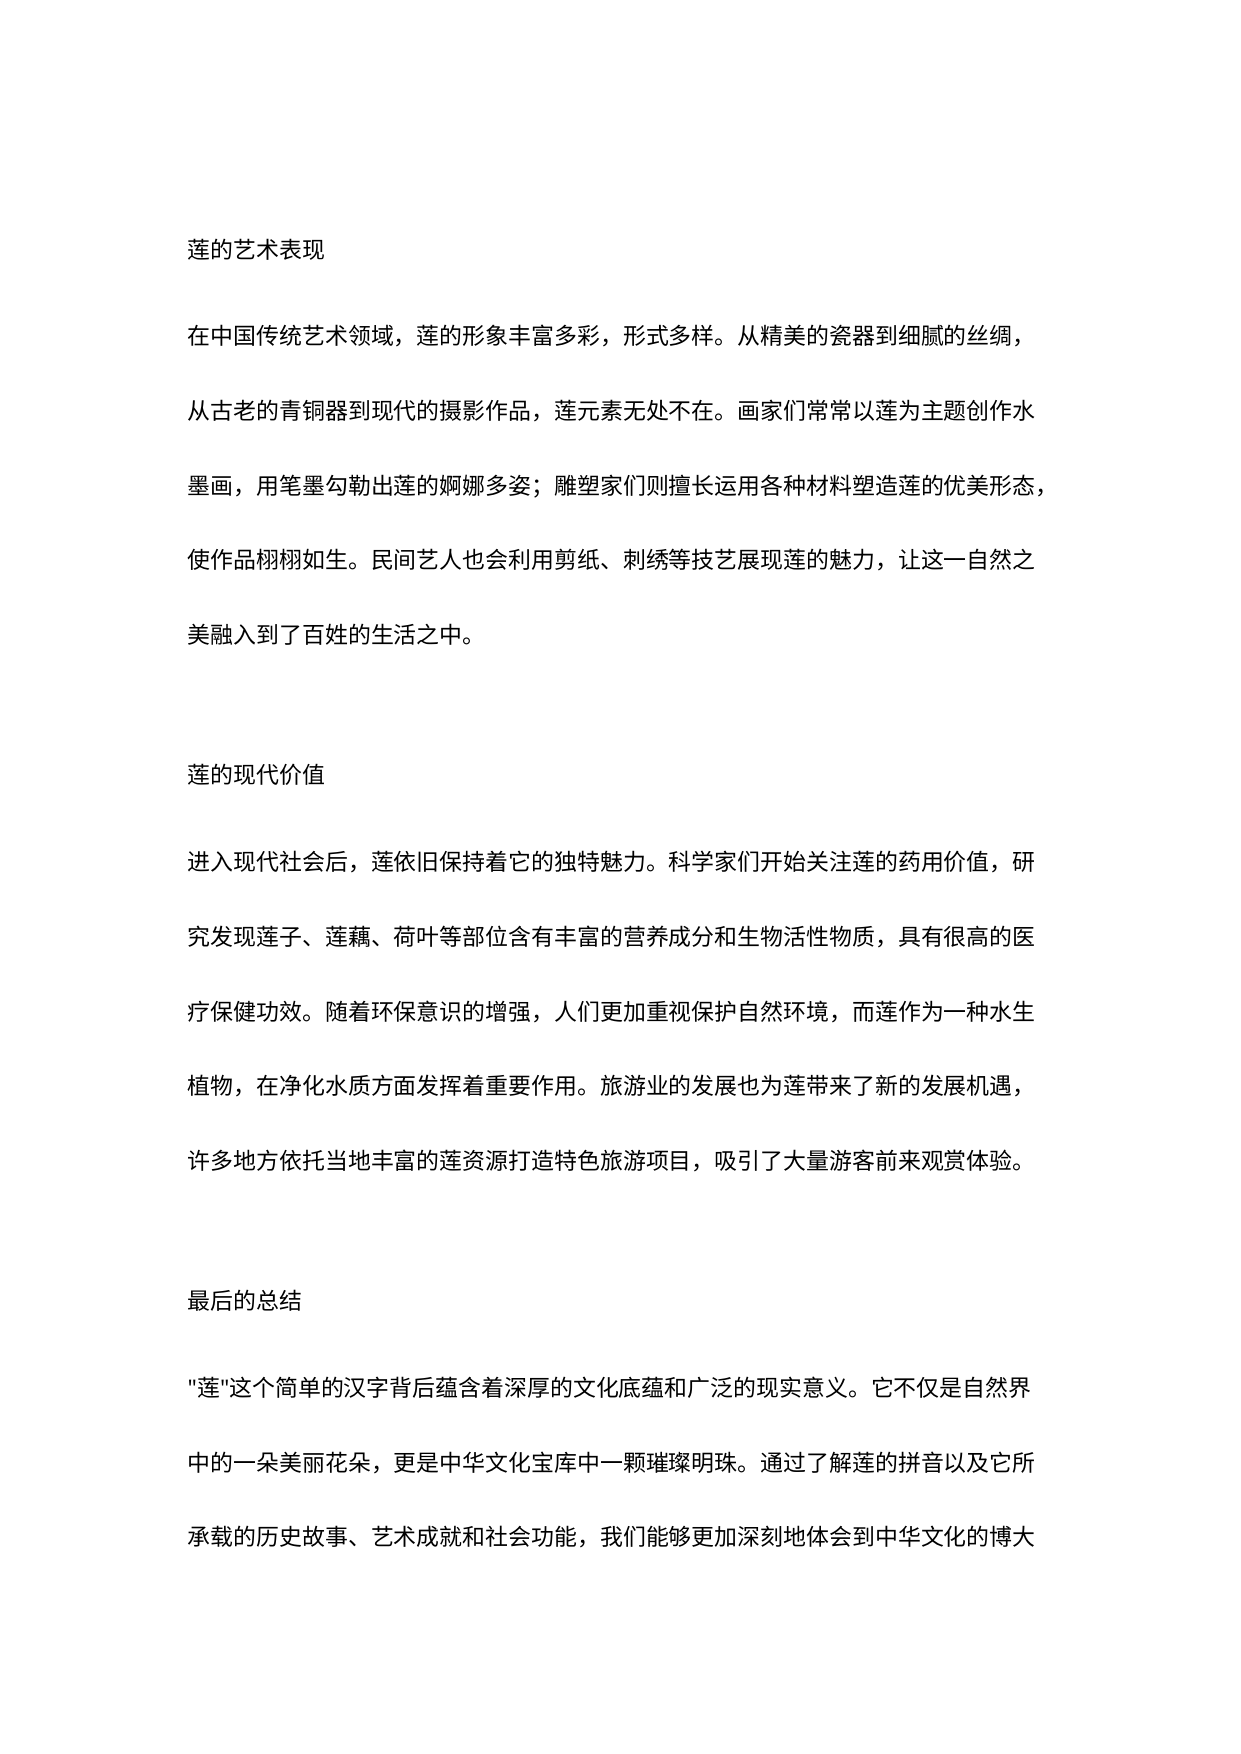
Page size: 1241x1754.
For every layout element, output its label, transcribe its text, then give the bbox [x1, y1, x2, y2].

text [187, 1354, 1053, 1568]
text 进入现代社会后，莲依旧保持着它的独特魅力。科学家们开始关注莲的药用价值，研究发现莲子、莲藕、荷叶等部位含有丰富的营养成分和生物活性物质，具有很高的医疗保健功效。随着环保意识的增强，人们更加重视保护自然环境，而莲作为一种水生植物，在净化水质方面发挥着重要作用。旅游业的发展也为莲带来了新的发展机遇，许多地方依托当地丰富的莲资源打造特色旅游项目，吸引了大量游客前来观赏体验。 [187, 828, 1053, 1192]
text 在中国传统艺术领域，莲的形象丰富多彩，形式多样。从精美的瓷器到细腻的丝绸，从古老的青铜器到现代的摄影作品，莲元素无处不在。画家们常常以莲为主题创作水墨画，用笔墨勾勒出莲的婀娜多姿；雕塑家们则擅长运用各种材料塑造莲的优美形态，使作品栩栩如生。民间艺人也会利用剪纸、刺绣等技艺展现莲的魅力，让这一自然之美融入到了百姓的生活之中。 [187, 302, 1053, 666]
text 莲的艺术表现 [187, 216, 1053, 281]
text 最后的总结 [187, 1267, 1053, 1332]
text 莲的现代价值 [187, 742, 1053, 807]
